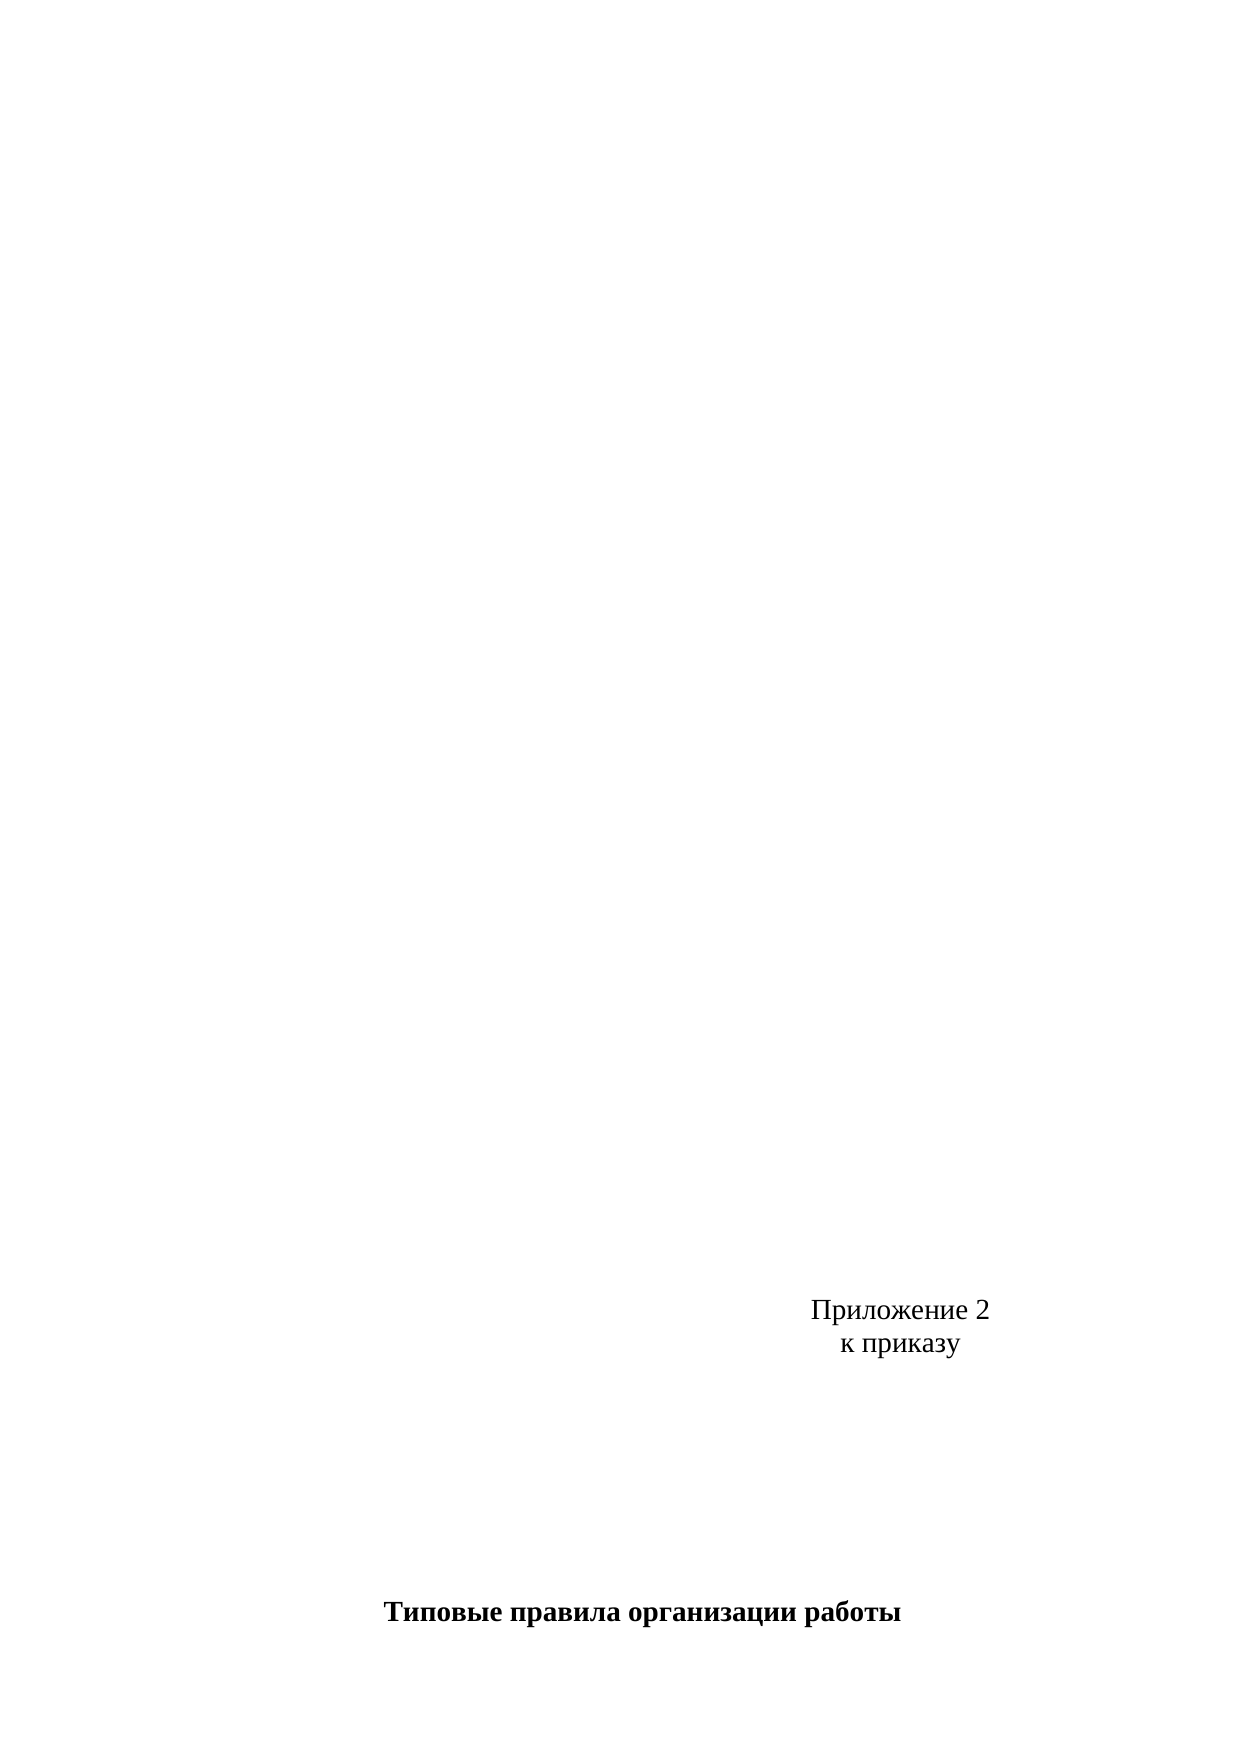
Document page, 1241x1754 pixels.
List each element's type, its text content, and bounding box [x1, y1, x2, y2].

text Приложение 2 [649, 1292, 1152, 1326]
text Типовые правила организации работы [133, 1594, 1152, 1627]
text к приказу [649, 1326, 1152, 1359]
